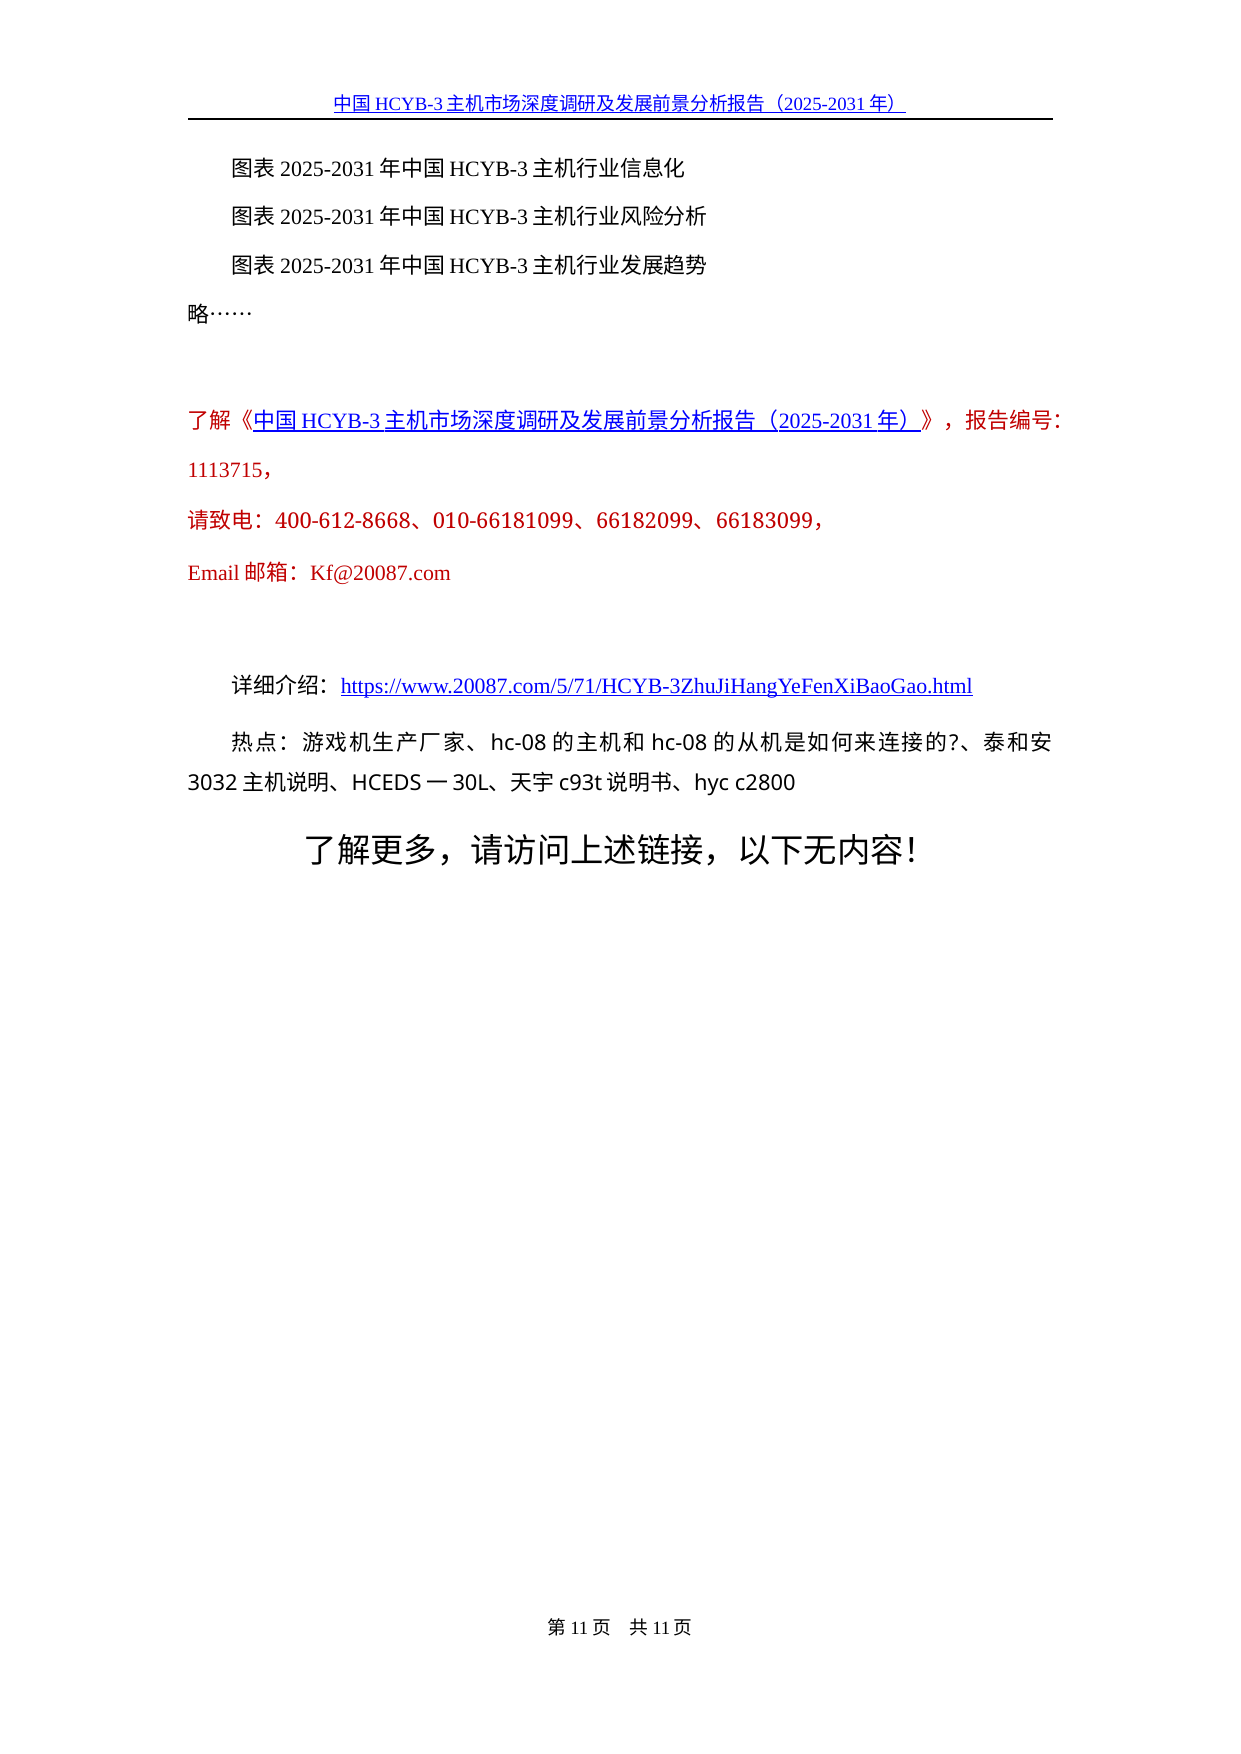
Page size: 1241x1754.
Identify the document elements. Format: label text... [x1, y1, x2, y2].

text 了解《中国HCYB-3主机市场深度调研及发展前景分析报告（2025-2031年）》，报告编号：1113715， [187, 403, 1053, 484]
text 热点：游戏机生产厂家、hc-08的主机和hc-08的从机是如何来连接的?、泰和安3032主机说明、HCEDS一30L、天宇c93t说明书、hyc c2800 [187, 724, 1053, 797]
text Email邮箱：Kf@20087.com [187, 555, 1053, 587]
title 了解更多，请访问上述链接，以下无内容！ [187, 815, 1053, 880]
text 详细介绍：https://www.20087.com/5/71/HCYB-3ZhuJiHangYeFenXiBaoGao.html [187, 668, 1053, 700]
text 请致电：400-612-8668、010-66181099、66182099、66183099， [187, 503, 1053, 536]
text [187, 150, 1053, 329]
